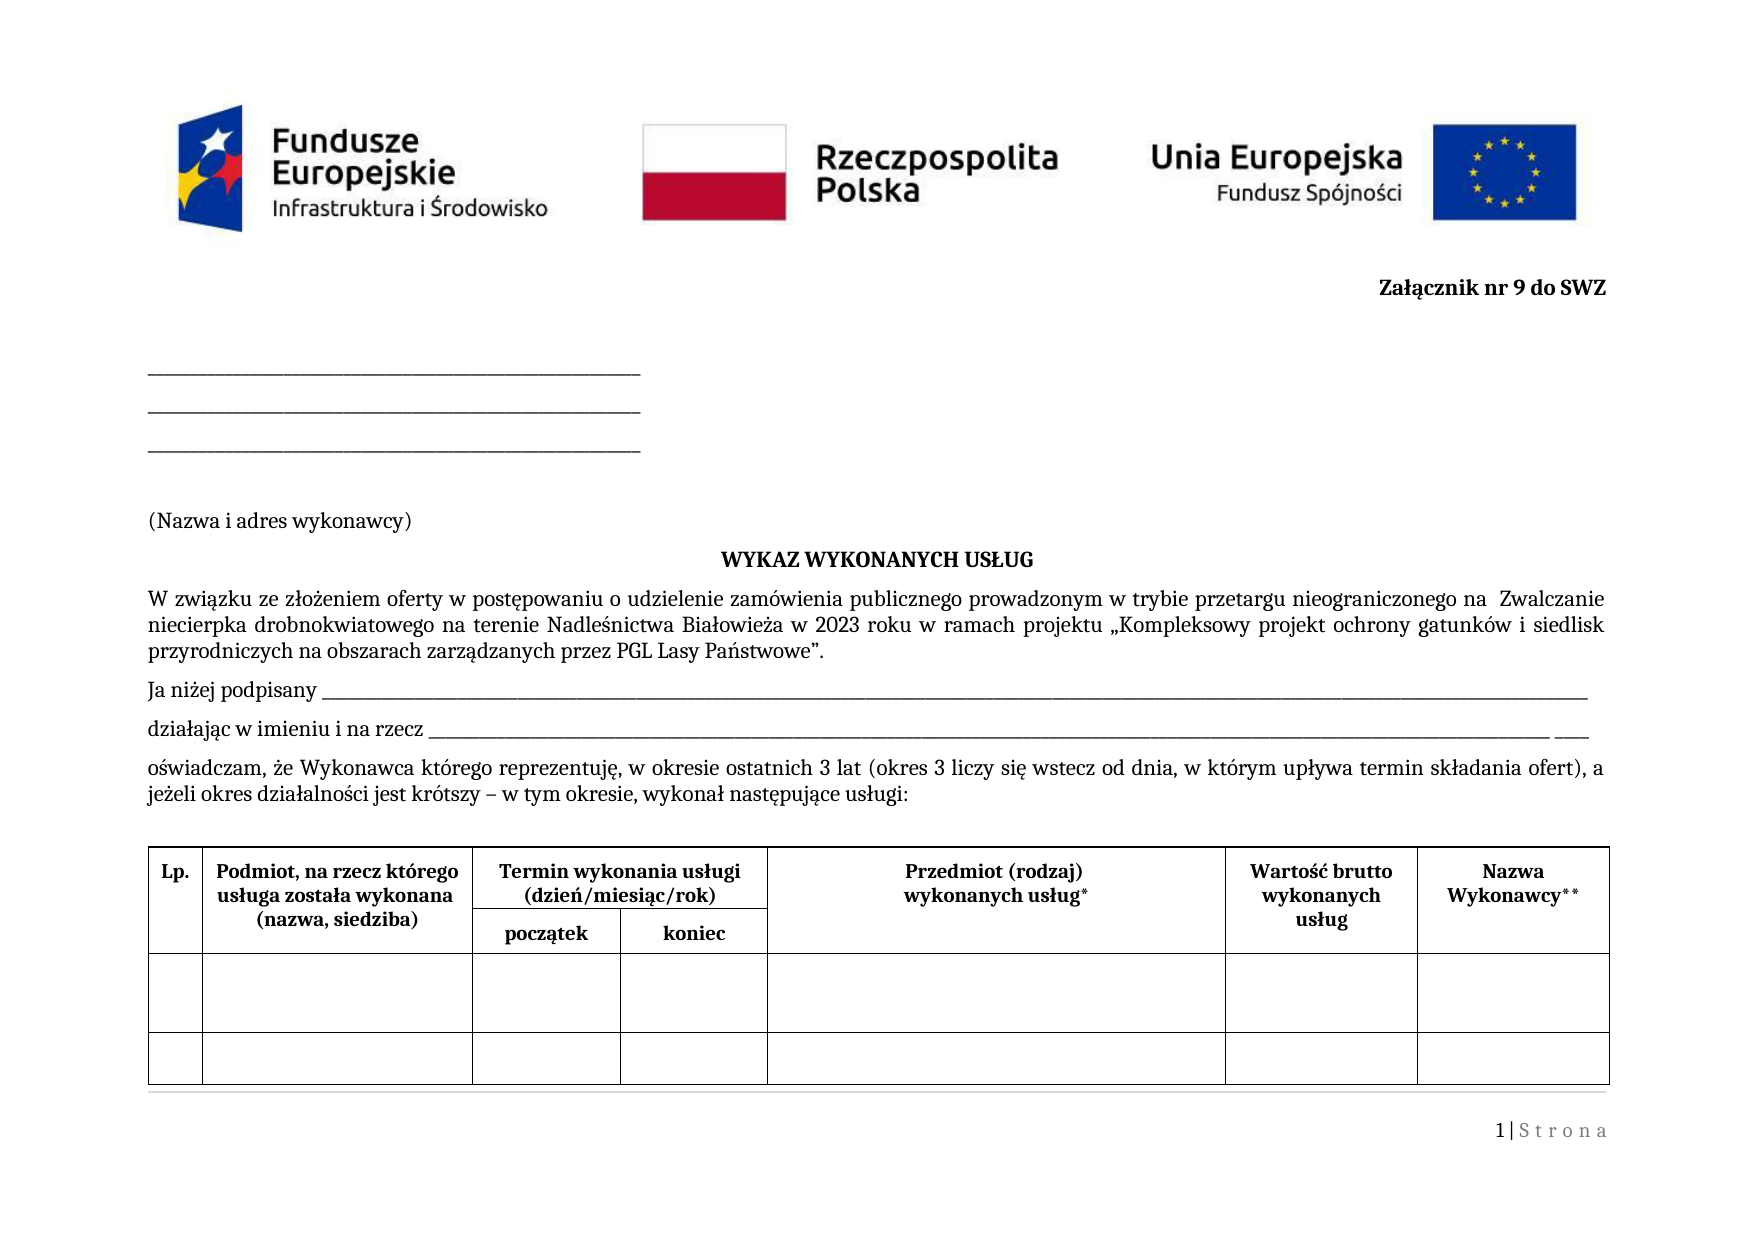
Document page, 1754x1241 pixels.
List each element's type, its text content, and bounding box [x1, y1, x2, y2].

table_cell [203, 954, 472, 1032]
table_cell [203, 1033, 472, 1083]
table_cell [1418, 1033, 1609, 1083]
table_header Lp. [149, 848, 202, 953]
text __________________________________________________________ [148, 430, 1606, 456]
table_cell [621, 954, 767, 1032]
text działając w imieniu i na rzecz ____________________________________________________________________________________________________________________________________ ____ [148, 716, 1606, 742]
table_cell początek [473, 909, 620, 953]
table_cell [1226, 1033, 1417, 1083]
table_cell [149, 1033, 202, 1083]
table_cell [473, 954, 620, 1032]
text __________________________________________________________ [148, 391, 1606, 418]
table_header Podmiot, na rzecz którego usługa została wykonana (nazwa, siedziba) [203, 848, 472, 953]
table_cell [768, 954, 1225, 1032]
table_cell [621, 1033, 767, 1083]
text W związku ze złożeniem oferty w postępowaniu o udzielenie zamówienia publicznego prowadzonym w trybie przetargu nieograniczonego na Zwalczanie niecierpka drobnokwiatowego na terenie Nadleśnictwa Białowieża w 2023 roku w ramach projektu „Kompleksowy projekt ochrony gatunków i siedlisk przyrodniczych na obszarach zarządzanych przez PGL Lasy Państwowe”. [148, 586, 1606, 664]
table_header Nazwa Wykonawcy** [1418, 848, 1609, 953]
table_header Termin wykonania usługi (dzień/miesiąc/rok) [473, 848, 767, 908]
table_header Przedmiot (rodzaj) wykonanych usług* [768, 848, 1225, 953]
table_cell [1226, 954, 1417, 1032]
text __________________________________________________________ [148, 352, 1606, 379]
text Załącznik nr 9 do SWZ [148, 275, 1606, 301]
text Ja niżej podpisany _____________________________________________________________________________________________________________________________________________________ [148, 677, 1606, 703]
table_header Wartość brutto wykonanych usług [1226, 848, 1417, 953]
table_cell [1418, 954, 1609, 1032]
table_cell [768, 1033, 1225, 1083]
text WYKAZ WYKONANYCH USŁUG [148, 547, 1606, 573]
text oświadczam, że Wykonawca którego reprezentuję, w okresie ostatnich 3 lat (okres 3 liczy się wstecz od dnia, w którym upływa termin składania ofert), a jeżeli okres działalności jest krótszy – w tym okresie, wykonał następujące usługi: [148, 755, 1606, 807]
text (Nazwa i adres wykonawcy) [148, 508, 1606, 534]
table_cell [149, 954, 202, 1032]
table_cell [473, 1033, 620, 1083]
table_cell koniec [621, 909, 767, 953]
